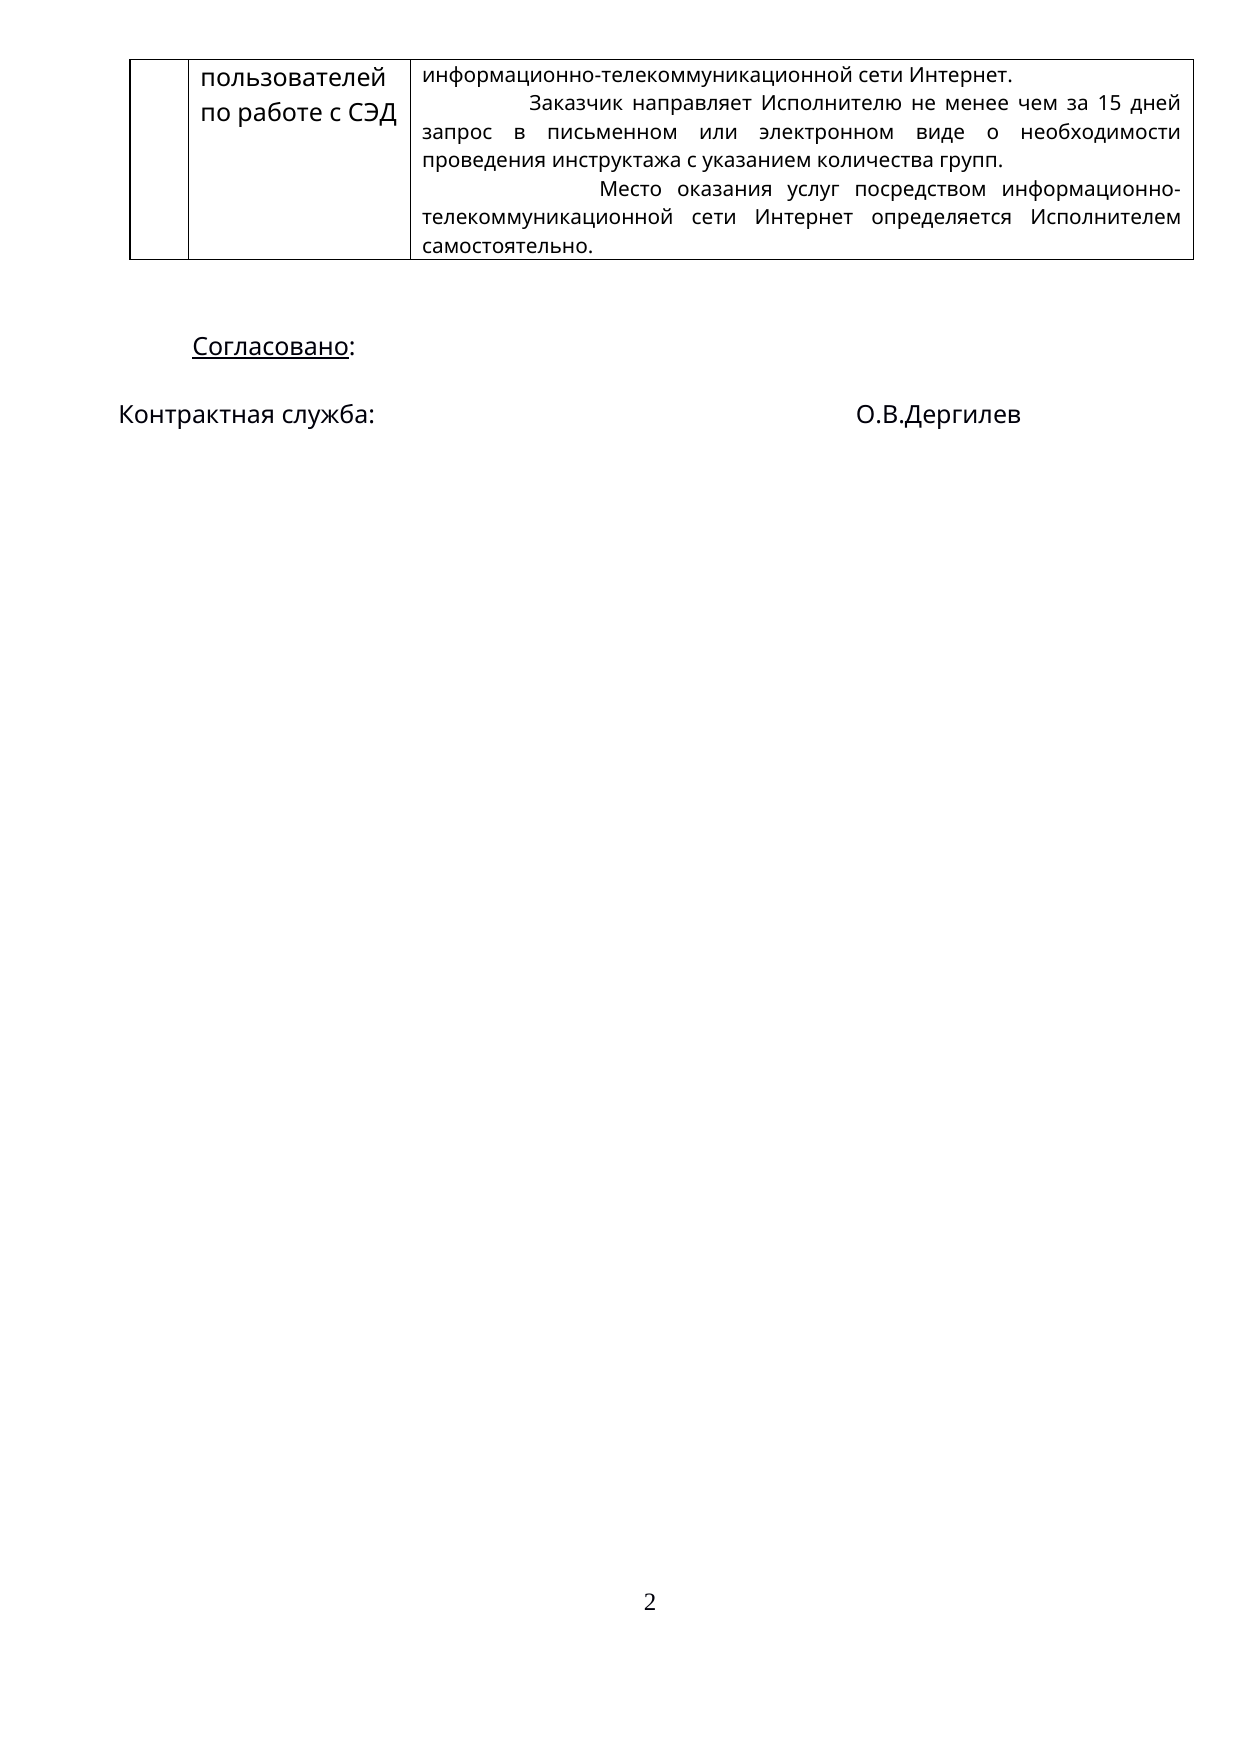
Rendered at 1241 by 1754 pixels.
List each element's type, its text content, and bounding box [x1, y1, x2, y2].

table_cell 3 [131, 60, 188, 259]
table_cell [189, 60, 410, 259]
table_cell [411, 60, 1193, 259]
text Контрактная служба: О.В.Дергилев [118, 396, 1181, 431]
text Согласовано: [118, 328, 1181, 362]
